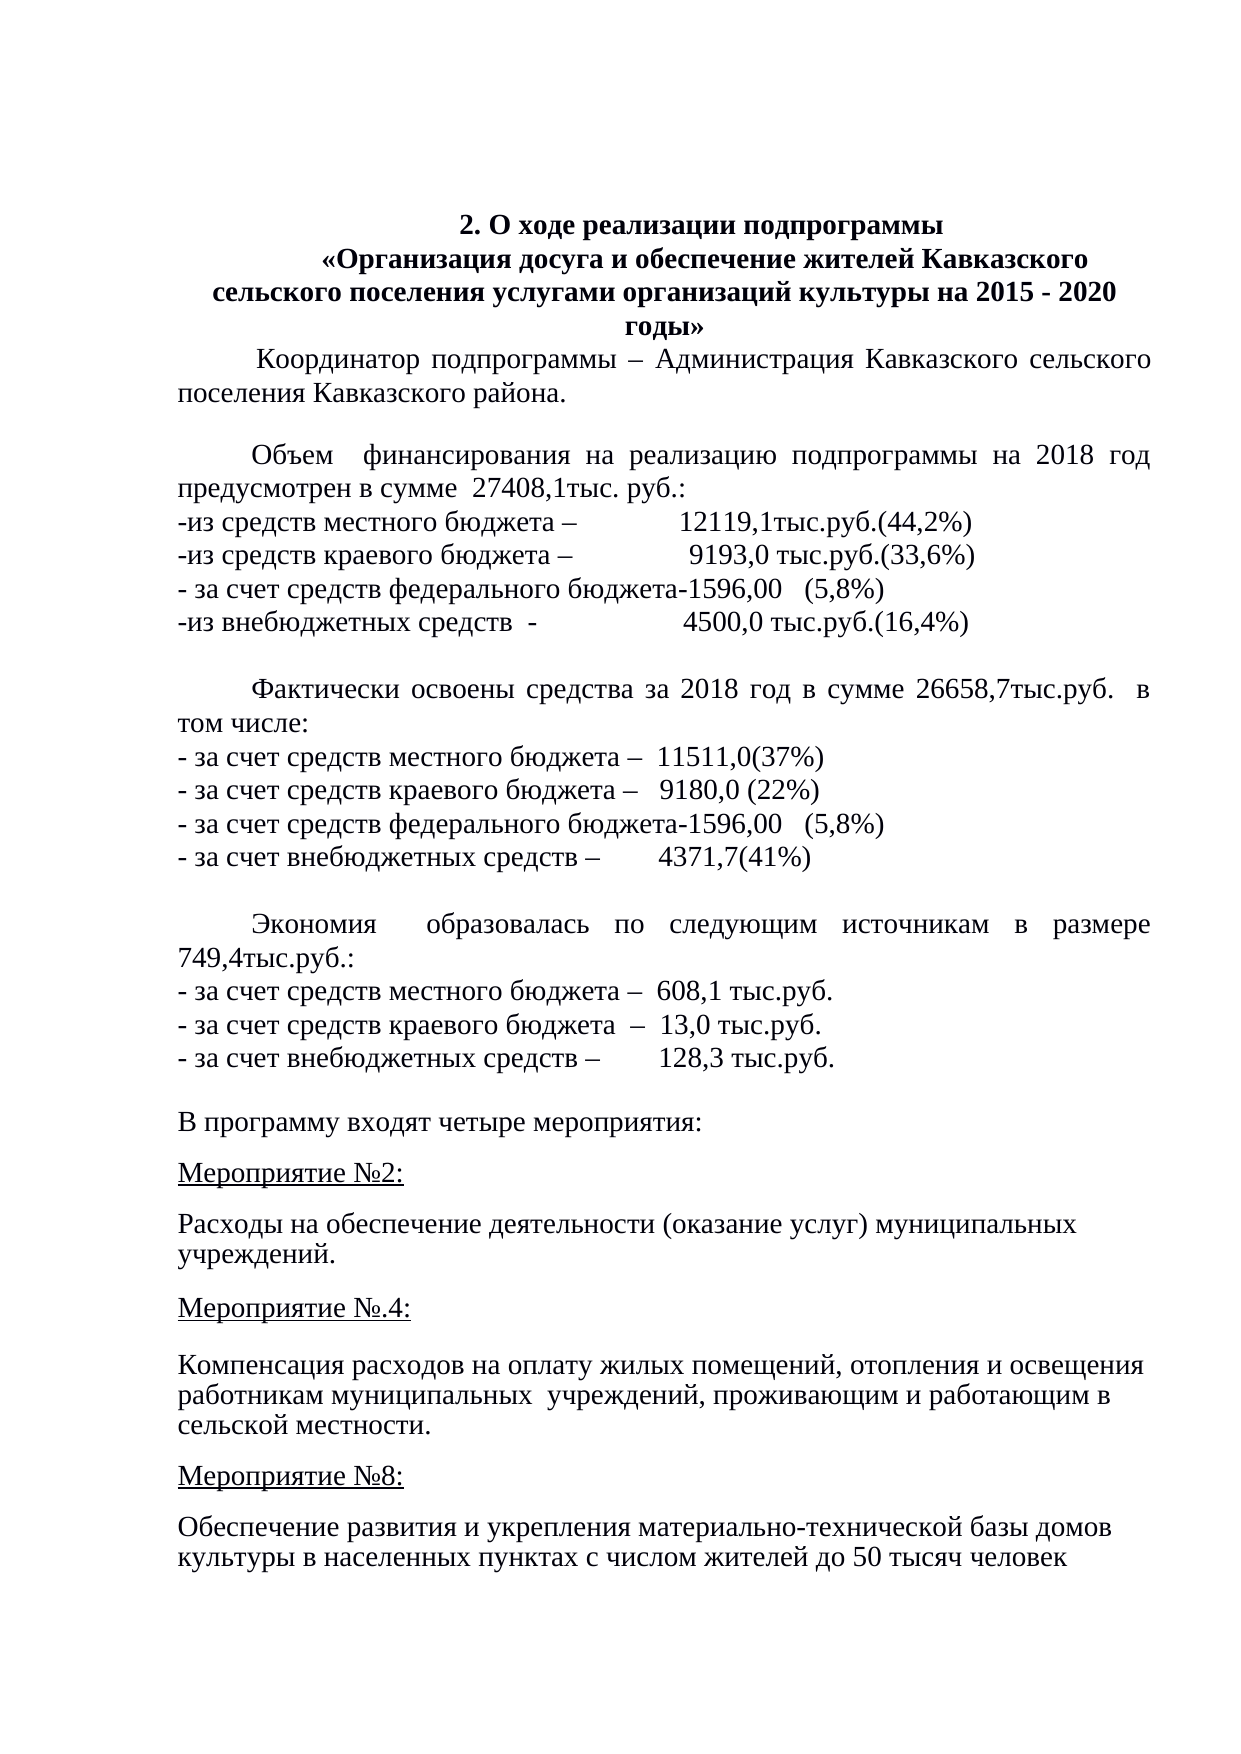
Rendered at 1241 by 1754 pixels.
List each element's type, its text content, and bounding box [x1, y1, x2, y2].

subtitle «Организация досуга и обеспечение жителей Кавказского сельского поселения услугами организаций культуры на 2015 - 2020 годы» [177, 241, 1152, 342]
text Координатор подпрограммы – Администрация Кавказского сельского поселения Кавказского района. [177, 342, 1152, 409]
text Объем финансирования на реализацию подпрограммы на 2018 год предусмотрен в сумме 27408,1тыс. руб.: [177, 437, 1152, 504]
text Компенсация расходов на оплату жилых помещений, отопления и освещения работникам муниципальных учреждений, проживающим и работающим в сельской местности. [177, 1350, 1152, 1441]
text Мероприятие №8: [177, 1461, 1152, 1491]
text - за счет внебюджетных средств – 4371,7(41%) [177, 839, 1152, 873]
text -из средств краевого бюджета – 9193,0 тыс.руб.(33,6%) [177, 537, 1152, 571]
text - за счет средств местного бюджета – 608,1 тыс.руб. [177, 973, 1152, 1007]
text Мероприятие №.4: [177, 1291, 1152, 1324]
text - за счет внебюджетных средств – 128,3 тыс.руб. [177, 1041, 1152, 1074]
text - за счет средств местного бюджета – 11511,0(37%) [177, 739, 1152, 772]
text - за счет средств краевого бюджета – 9180,0 (22%) [177, 772, 1152, 806]
text Мероприятие №2: [177, 1158, 1152, 1189]
text В программу входят четыре мероприятия: [177, 1108, 1152, 1138]
text Расходы на обеспечение деятельности (оказание услуг) муниципальных учреждений. [177, 1209, 1152, 1270]
text Обеспечение развития и укрепления материально-технической базы домов культуры в населенных пунктах с числом жителей до 50 тысяч человек [177, 1512, 1152, 1573]
text Фактически освоены средства за 2018 год в сумме 26658,7тыс.руб. в том числе: [177, 672, 1152, 739]
text -из внебюджетных средств - 4500,0 тыс.руб.(16,4%) [177, 604, 1152, 638]
text - за счет средств федерального бюджета-1596,00 (5,8%) [177, 571, 1152, 604]
text Экономия образовалась по следующим источникам в размере 749,4тыс.руб.: [177, 906, 1152, 973]
subtitle 2. О ходе реализации подпрограммы [177, 207, 1152, 241]
text - за счет средств федерального бюджета-1596,00 (5,8%) [177, 806, 1152, 839]
text - за счет средств краевого бюджета – 13,0 тыс.руб. [177, 1007, 1152, 1041]
text -из средств местного бюджета – 12119,1тыс.руб.(44,2%) [177, 504, 1152, 537]
